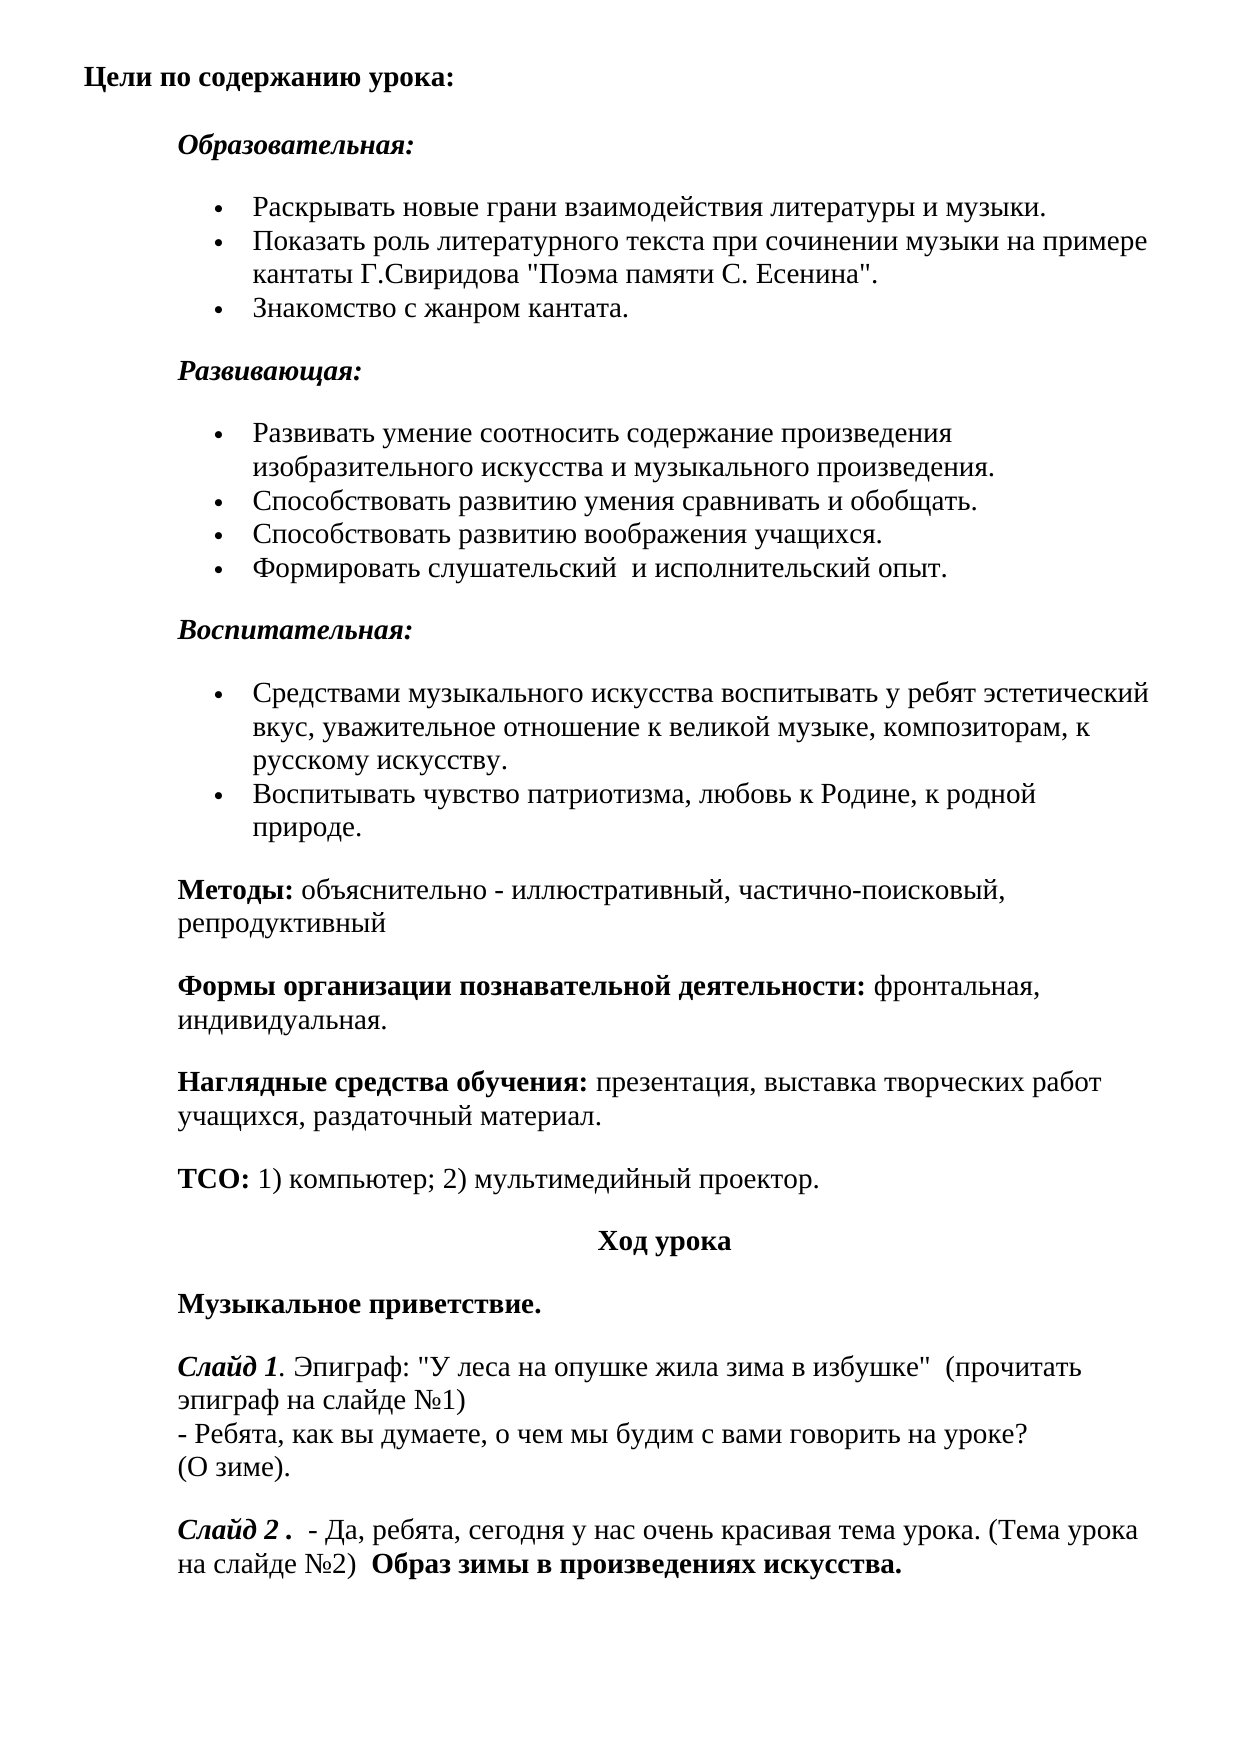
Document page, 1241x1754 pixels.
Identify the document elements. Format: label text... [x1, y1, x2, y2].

text Слайд 1. Эпиграф: "У леса на опушке жила зима в избушке" (прочитать эпиграф на слайде №1) - Ребята, как вы думаете, о чем мы будим с вами говорить на уроке? (О зиме). [177, 1349, 1152, 1483]
list Способствовать развитию умения сравнивать и обобщать. [215, 483, 1152, 516]
text Образовательная: [177, 127, 1152, 160]
list Знакомство с жанром кантата. [215, 290, 1152, 324]
text Музыкальное приветствие. [177, 1286, 1152, 1320]
text Методы: объяснительно - иллюстративный, частично-поисковый, репродуктивный [177, 872, 1152, 939]
text Слайд 2 . - Да, ребята, сегодня у нас очень красивая тема урока. (Тема урока на слайде №2) Образ зимы в произведениях искусства. [177, 1512, 1152, 1579]
text Развивающая: [177, 353, 1152, 386]
text Ход урока [177, 1223, 1152, 1257]
list Воспитывать чувство патриотизма, любовь к Родине, к родной природе. [215, 776, 1152, 843]
list Показать роль литературного текста при сочинении музыки на примере кантаты Г.Свиридова "Поэма памяти С. Есенина". [215, 223, 1152, 290]
text Воспитательная: [177, 612, 1152, 646]
list Средствами музыкального искусства воспитывать у ребят эстетический вкус, уважительное отношение к великой музыке, композиторам, к русскому искусству. [215, 675, 1152, 776]
text Формы организации познавательной деятельности: фронтальная, индивидуальная. [177, 968, 1152, 1035]
text Наглядные средства обучения: презентация, выставка творческих работ учащихся, раздаточный материал. [177, 1064, 1152, 1132]
list Способствовать развитию воображения учащихся. [215, 516, 1152, 550]
list Раскрывать новые грани взаимодействия литературы и музыки. [215, 189, 1152, 223]
text ТСО: 1) компьютер; 2) мультимедийный проектор. [177, 1161, 1152, 1194]
text Цели по содержанию урока: [83, 59, 1152, 93]
list Развивать умение соотносить содержание произведения изобразительного искусства и музыкального произведения. [215, 416, 1152, 483]
list Формировать слушательский и исполнительский опыт. [215, 550, 1152, 583]
